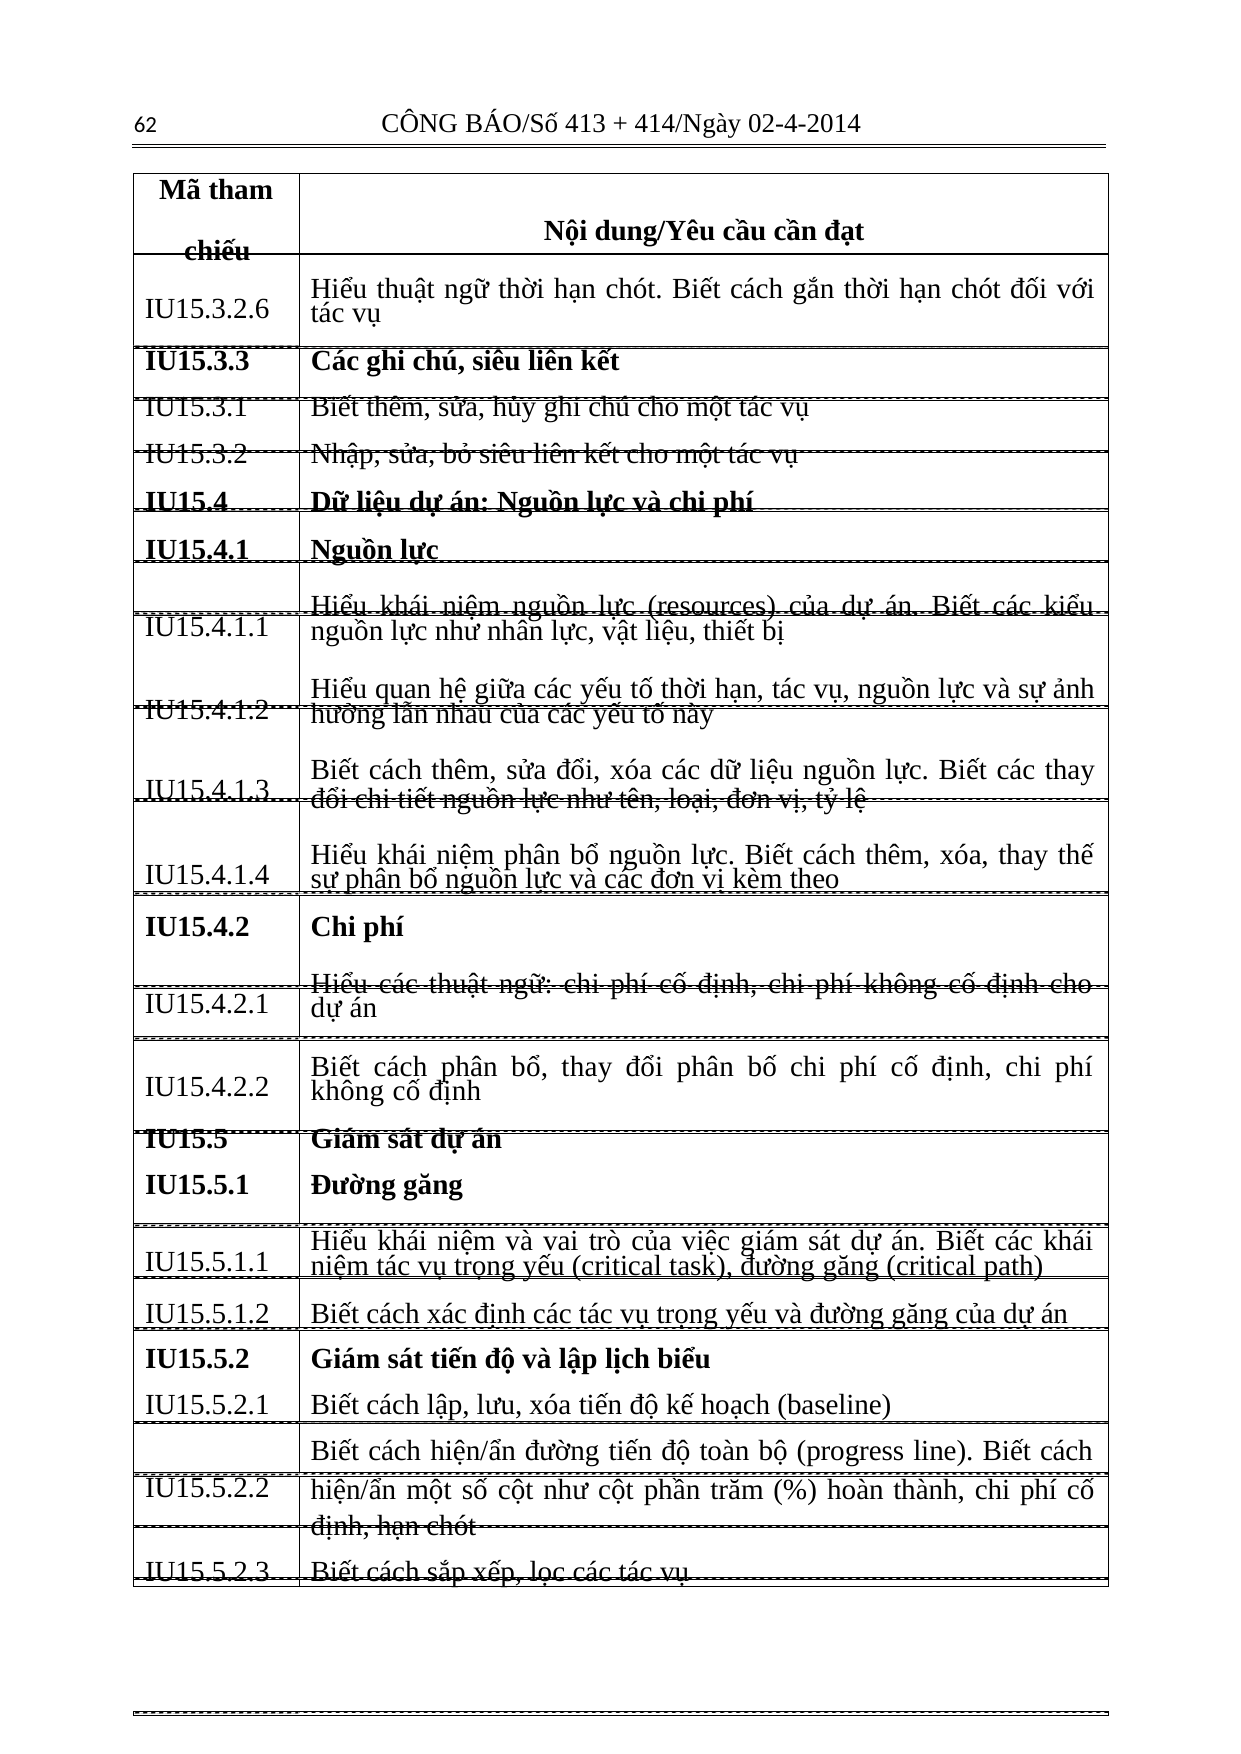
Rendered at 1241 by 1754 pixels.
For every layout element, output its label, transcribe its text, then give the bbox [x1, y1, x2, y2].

text hiện/ẩn một số cột như cột phần trăm (%) hoàn thành, chi phí cố định, hạn chót [310, 1472, 1098, 1542]
text đổi chi tiết nguồn lực như tên, loại, đơn vị, tỷ lệ [310, 788, 1107, 814]
subtitle IU15.5.2 Giám sát tiến độ và lập lịch biểu [145, 1341, 1119, 1375]
text IU15.5.2.1 Biết cách lập, lưu, xóa tiến độ kế hoạch (baseline) [145, 1387, 1119, 1421]
text IU15.3.2.6 Hiểu thuật ngữ thời hạn chót. Biết cách gắn thời hạn chót đối với tác vụ [144, 268, 1098, 329]
text Biết cách hiện/ẩn đường tiến độ toàn bộ (progress line). Biết cách [310, 1433, 1107, 1467]
text IU15.4.1.1 Hiểu khái niệm nguồn lực (resources) của dự án. Biết các kiểu nguồn lực như nhân lực, vật liệu, thiết bị [144, 586, 1098, 646]
text chiếu Nội dung/Yêu cầu cần đạt [121, 205, 927, 249]
text IU15.4.2.1 Hiểu các thuật ngữ: chi phí cố định, chi phí không cố định cho dự án [144, 963, 1097, 1024]
text IU15.4.2.2 Biết cách phân bổ, thay đổi phân bố chi phí cố định, chi phí không cố định [144, 1046, 1097, 1107]
text IU15.4.1.3 Biết cách thêm, sửa đổi, xóa các dữ liệu nguồn lực. Biết các thay [145, 744, 1119, 788]
text IU15.4.1.4 Hiểu khái niệm phân bổ nguồn lực. Biết cách thêm, xóa, thay thế sự phân bổ nguồn lực và các đơn vị kèm theo [144, 834, 1098, 895]
text IU15.5.2.2 [145, 1470, 270, 1503]
text IU15.4.1.2 Hiểu quan hệ giữa các yếu tố thời hạn, tác vụ, nguồn lực và sự ảnh hưởng lẫn nhau của các yếu tố này [144, 669, 1097, 729]
text IU15.3.1 Biết thêm, sửa, hủy ghi chú cho một tác vụ IU15.3.2 Nhập, sửa, bỏ siêu liên kết cho một tác vụ IU15.4 Dữ liệu dự án: Nguồn lực và chi phí IU15.4.1 Nguồn lực [145, 389, 812, 565]
subtitle Mã tham [159, 179, 1119, 205]
text IU15.5.1.1 Hiểu khái niệm và vai trò của việc giám sát dự án. Biết các khái niệm tác vụ trọng yếu (critical task), đường găng (critical path) [144, 1221, 1098, 1281]
text IU15.5.1.2 Biết cách xác định các tác vụ trọng yếu và đường găng của dự án [145, 1296, 1119, 1329]
subtitle IU15.4.2 Chi phí [145, 909, 1119, 943]
subtitle IU15.5 Giám sát dự án IU15.5.1 Đường găng [145, 1121, 503, 1200]
subtitle IU15.3.3 Các ghi chú, siêu liên kết [145, 343, 1119, 377]
text IU15.5.2.3 Biết cách sắp xếp, lọc các tác vụ [145, 1554, 1119, 1588]
